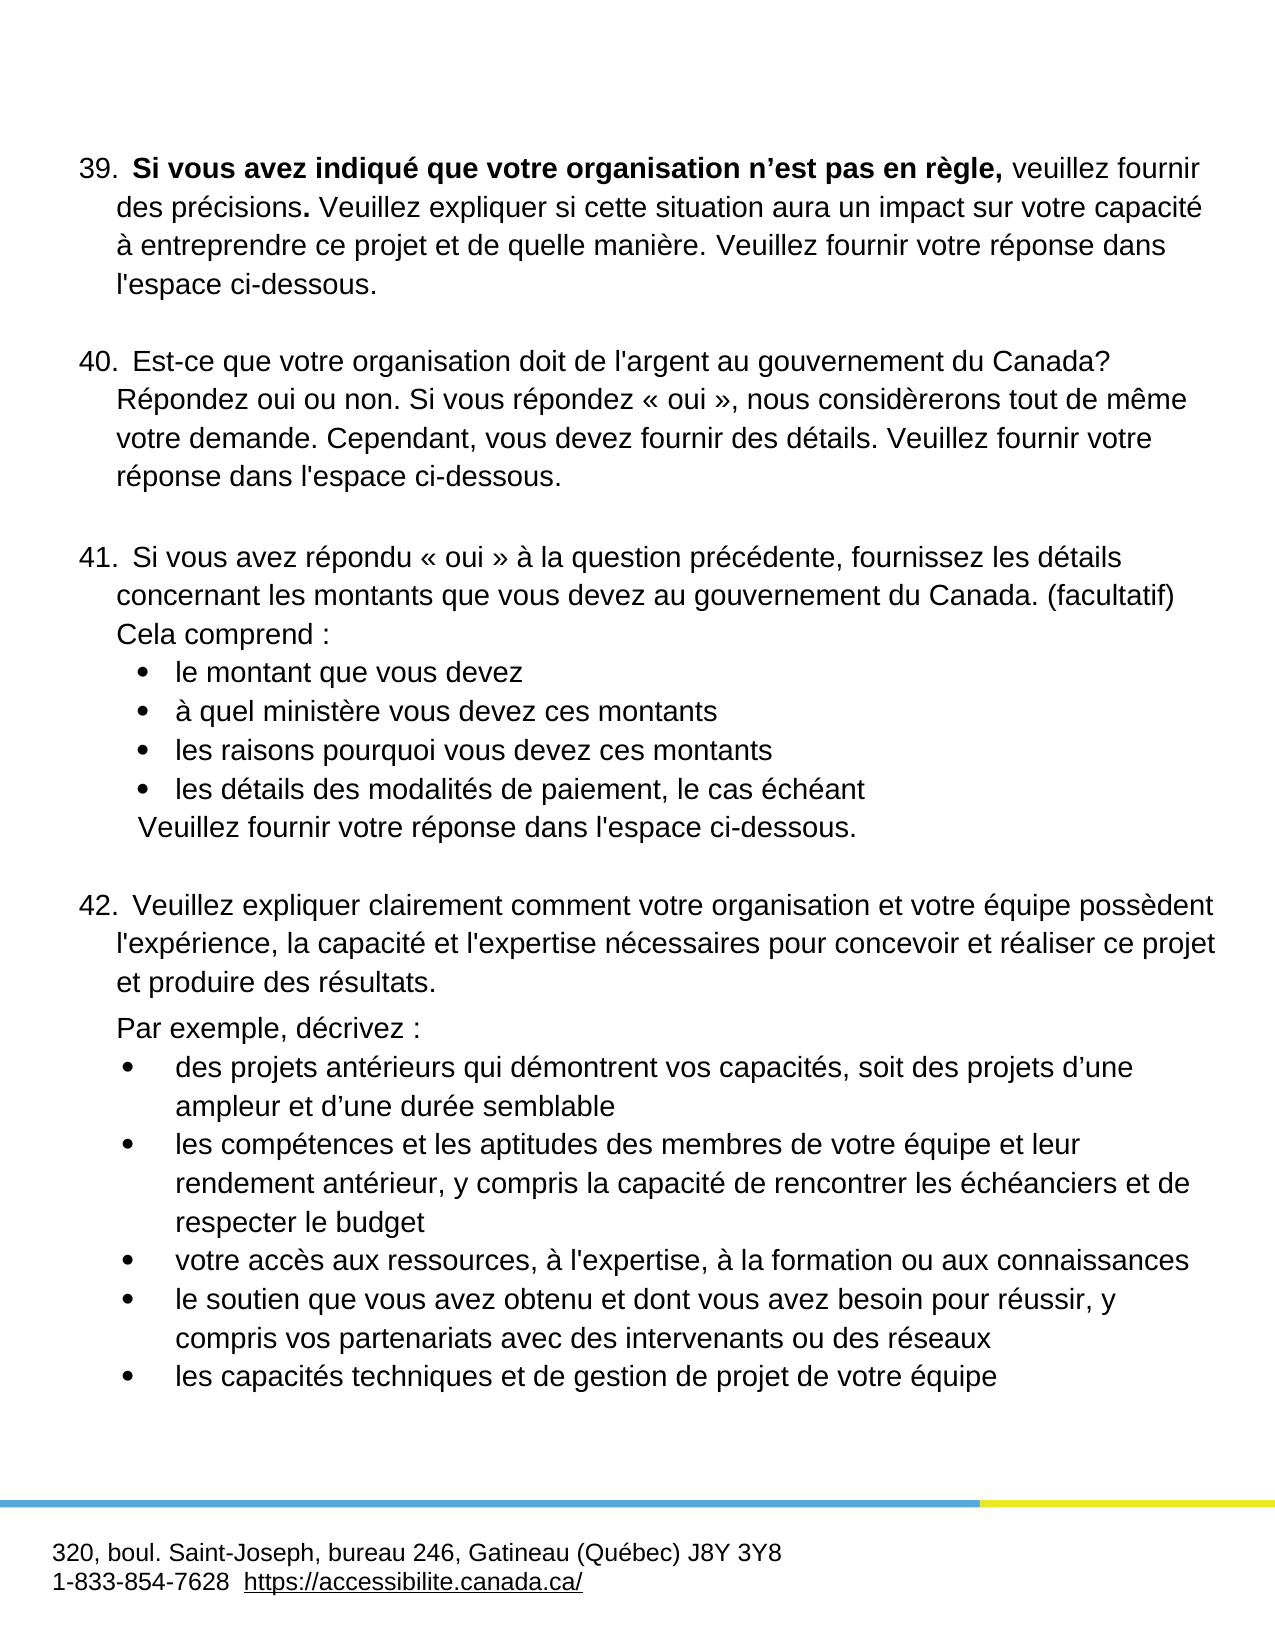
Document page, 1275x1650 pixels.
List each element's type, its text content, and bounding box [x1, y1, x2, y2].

list les compétences et les aptitudes des membres de votre équipe et leur rendement antérieur, y compris la capacité de rencontrer les échéanciers et de respecter le budget [123, 1127, 1218, 1238]
list Veuillez fournir votre réponse dans l'espace ci-dessous. [138, 810, 1218, 882]
list votre accès aux ressources, à l'expertise, à la formation ou aux connaissances [123, 1243, 1218, 1277]
text Si vous avez répondu « oui » à la question précédente, fournissez les détails concernant les montants que vous devez au gouvernement du Canada. (facultatif) Cela comprend : [78, 540, 1218, 650]
list les détails des modalités de paiement, le cas échéant [138, 772, 1218, 805]
list les capacités techniques et de gestion de projet de votre équipe [123, 1359, 1218, 1393]
list des projets antérieurs qui démontrent vos capacités, soit des projets d’une ampleur et d’une durée semblable [123, 1050, 1218, 1122]
list le montant que vous devez [138, 655, 1218, 689]
list le soutien que vous avez obtenu et dont vous avez besoin pour réussir, y compris vos partenariats avec des intervenants ou des réseaux [123, 1282, 1218, 1354]
text Est-ce que votre organisation doit de l'argent au gouvernement du Canada? Répondez oui ou non. Si vous répondez « oui », nous considèrerons tout de même votre demande. Cependant, vous devez fournir des détails. Veuillez fournir votre réponse dans l'espace ci-dessous. [78, 344, 1218, 493]
text Veuillez expliquer clairement comment votre organisation et votre équipe possèdent l'expérience, la capacité et l'expertise nécessaires pour concevoir et réaliser ce projet et produire des résultats. [78, 887, 1218, 998]
text Si vous avez indiqué que votre organisation n’est pas en règle, veuillez fournir des précisions. Veuillez expliquer si cette situation aura un impact sur votre capacité à entreprendre ce projet et de quelle manière. Veuillez fournir votre réponse dans l'espace ci-dessous. [78, 151, 1218, 300]
list les raisons pourquoi vous devez ces montants [138, 733, 1218, 767]
text Par exemple, décrivez : [116, 1011, 1218, 1045]
picture [0, 1500, 1275, 1538]
list à quel ministère vous devez ces montants [138, 694, 1218, 728]
